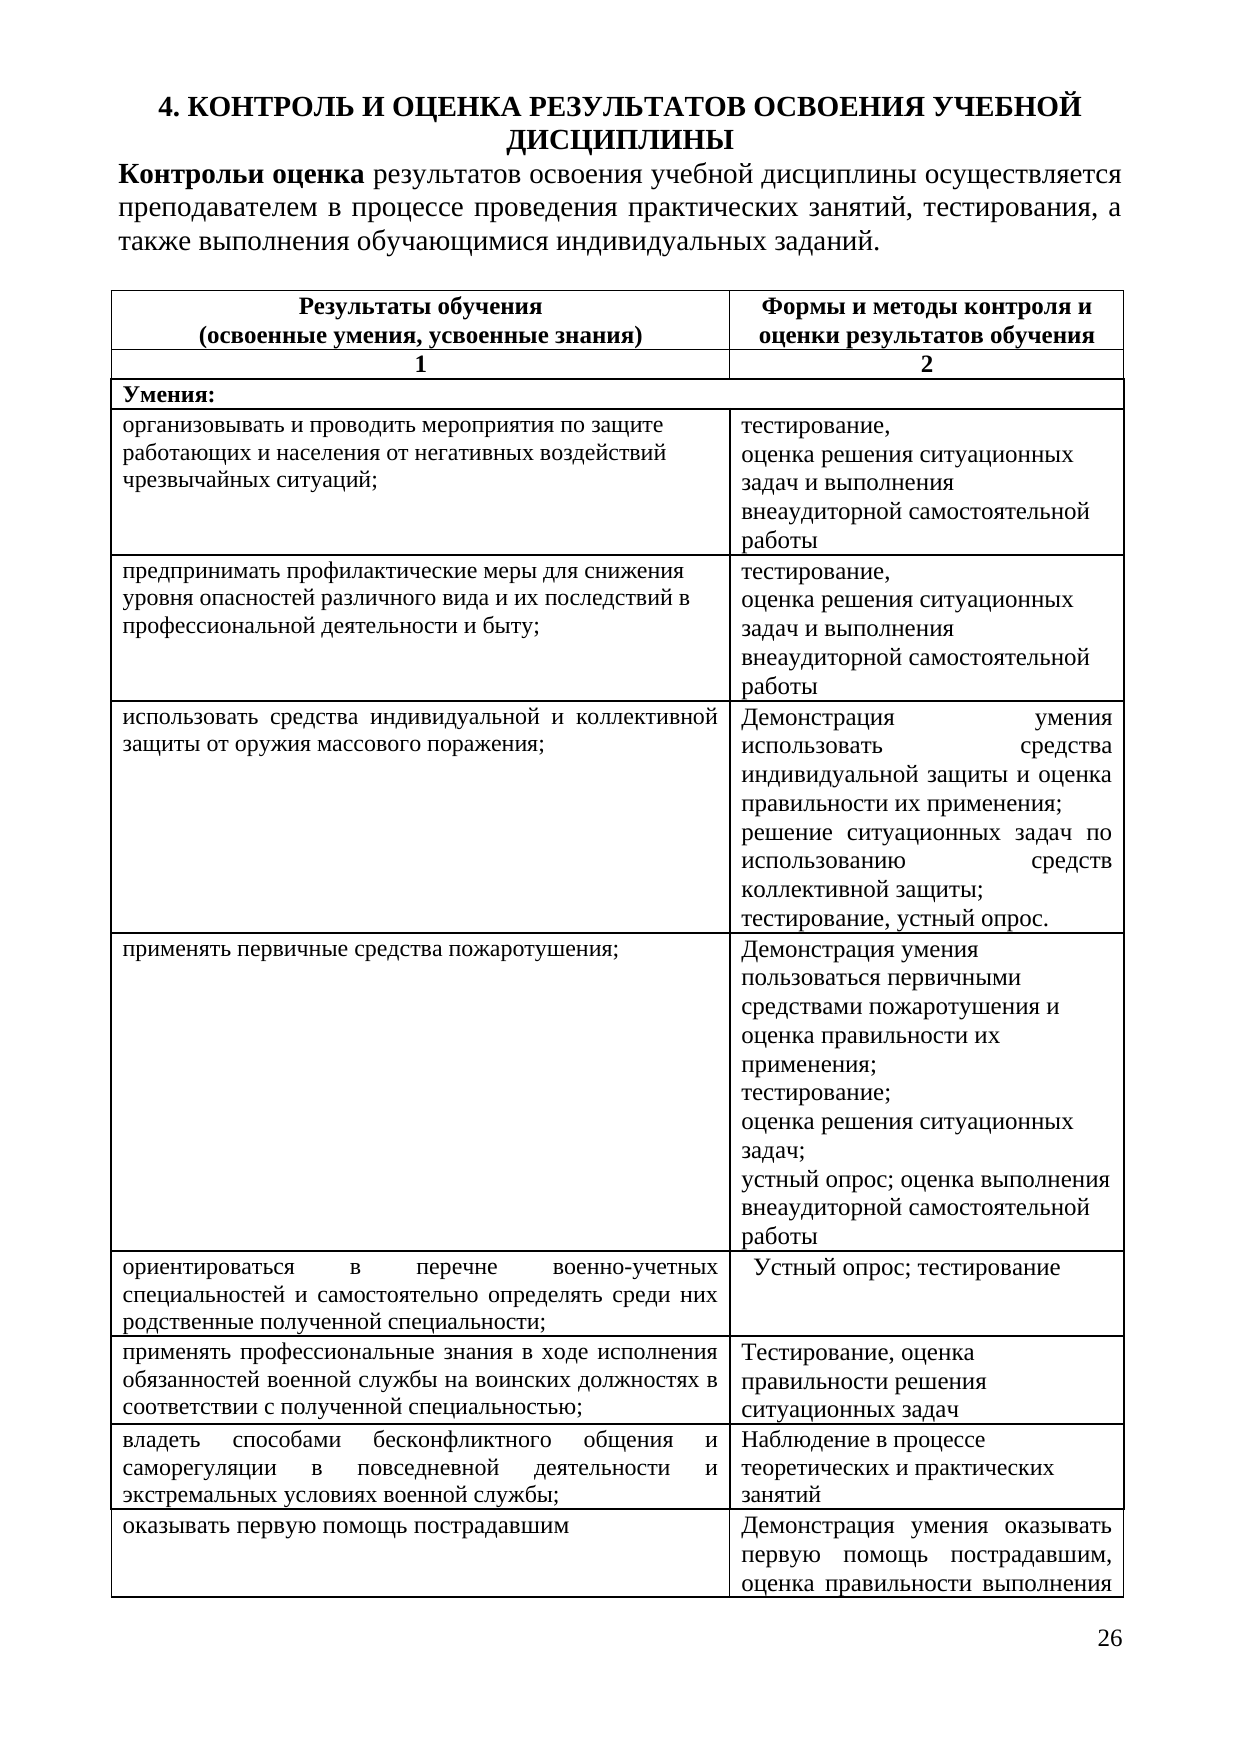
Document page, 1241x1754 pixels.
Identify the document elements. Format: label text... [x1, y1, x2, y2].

table_cell ориентироваться в перечне военно-учетных специальностей и самостоятельно определять среди них родственные полученной специальности; [112, 1252, 729, 1335]
subtitle Контрольи оценка результатов освоения учебной дисциплины осуществляется преподавателем в процессе проведения практических занятий, тестирования, а также выполнения обучающимися индивидуальных заданий. [118, 156, 1122, 256]
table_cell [112, 1510, 729, 1596]
table_cell Демонстрация умения пользоваться первичными средствами пожаротушения и оценка правильности их применения; тестирование; оценка решения ситуационных задач; устный опрос; оценка выполнения внеаудиторной самостоятельной работы [731, 934, 1123, 1250]
table_cell организовывать и проводить мероприятия по защите работающих и населения от негативных воздействий чрезвычайных ситуаций; [112, 410, 729, 554]
table_cell предпринимать профилактические меры для снижения уровня опасностей различного вида и их последствий в профессиональной деятельности и быту; [112, 556, 729, 699]
table_cell тестирование, оценка решения ситуационных задач и выполнения внеаудиторной самостоятельной работы [731, 410, 1123, 554]
table_header Формы и методы контроля и оценки результатов обучения [730, 291, 1123, 348]
table_cell Наблюдение в процессе теоретических и практических занятий [731, 1425, 1123, 1508]
table_cell Тестирование, оценка правильности решения ситуационных задач [731, 1337, 1123, 1423]
table_cell 2 [730, 350, 1123, 378]
table_cell применять первичные средства пожаротушения; [112, 934, 729, 1250]
table_cell Демонстрация умения использовать средства индивидуальной защиты и оценка правильности их применения; решение ситуационных задач по использованию средств коллективной защиты; тестирование, устный опрос. [731, 702, 1123, 932]
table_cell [730, 1510, 1123, 1596]
table_cell тестирование, оценка решения ситуационных задач и выполнения внеаудиторной самостоятельной работы [731, 556, 1123, 699]
table_cell использовать средства индивидуальной и коллективной защиты от оружия массового поражения; [112, 702, 729, 932]
table_cell применять профессиональные знания в ходе исполнения обязанностей военной службы на воинских должностях в соответствии с полученной специальностью; [112, 1337, 729, 1423]
table_cell 1 [112, 350, 729, 378]
table_cell владеть способами бесконфликтного общения и саморегуляции в повседневной деятельности и экстремальных условиях военной службы; [112, 1425, 729, 1508]
subtitle 4. Контроль и оценка результатов освоения УЧЕБНОЙ Дисциплины [118, 89, 1122, 156]
table_cell Устный опрос; тестирование [731, 1252, 1123, 1335]
table_cell Умения: [112, 380, 1123, 408]
table_header Результаты обучения (освоенные умения, усвоенные знания) [112, 291, 729, 348]
